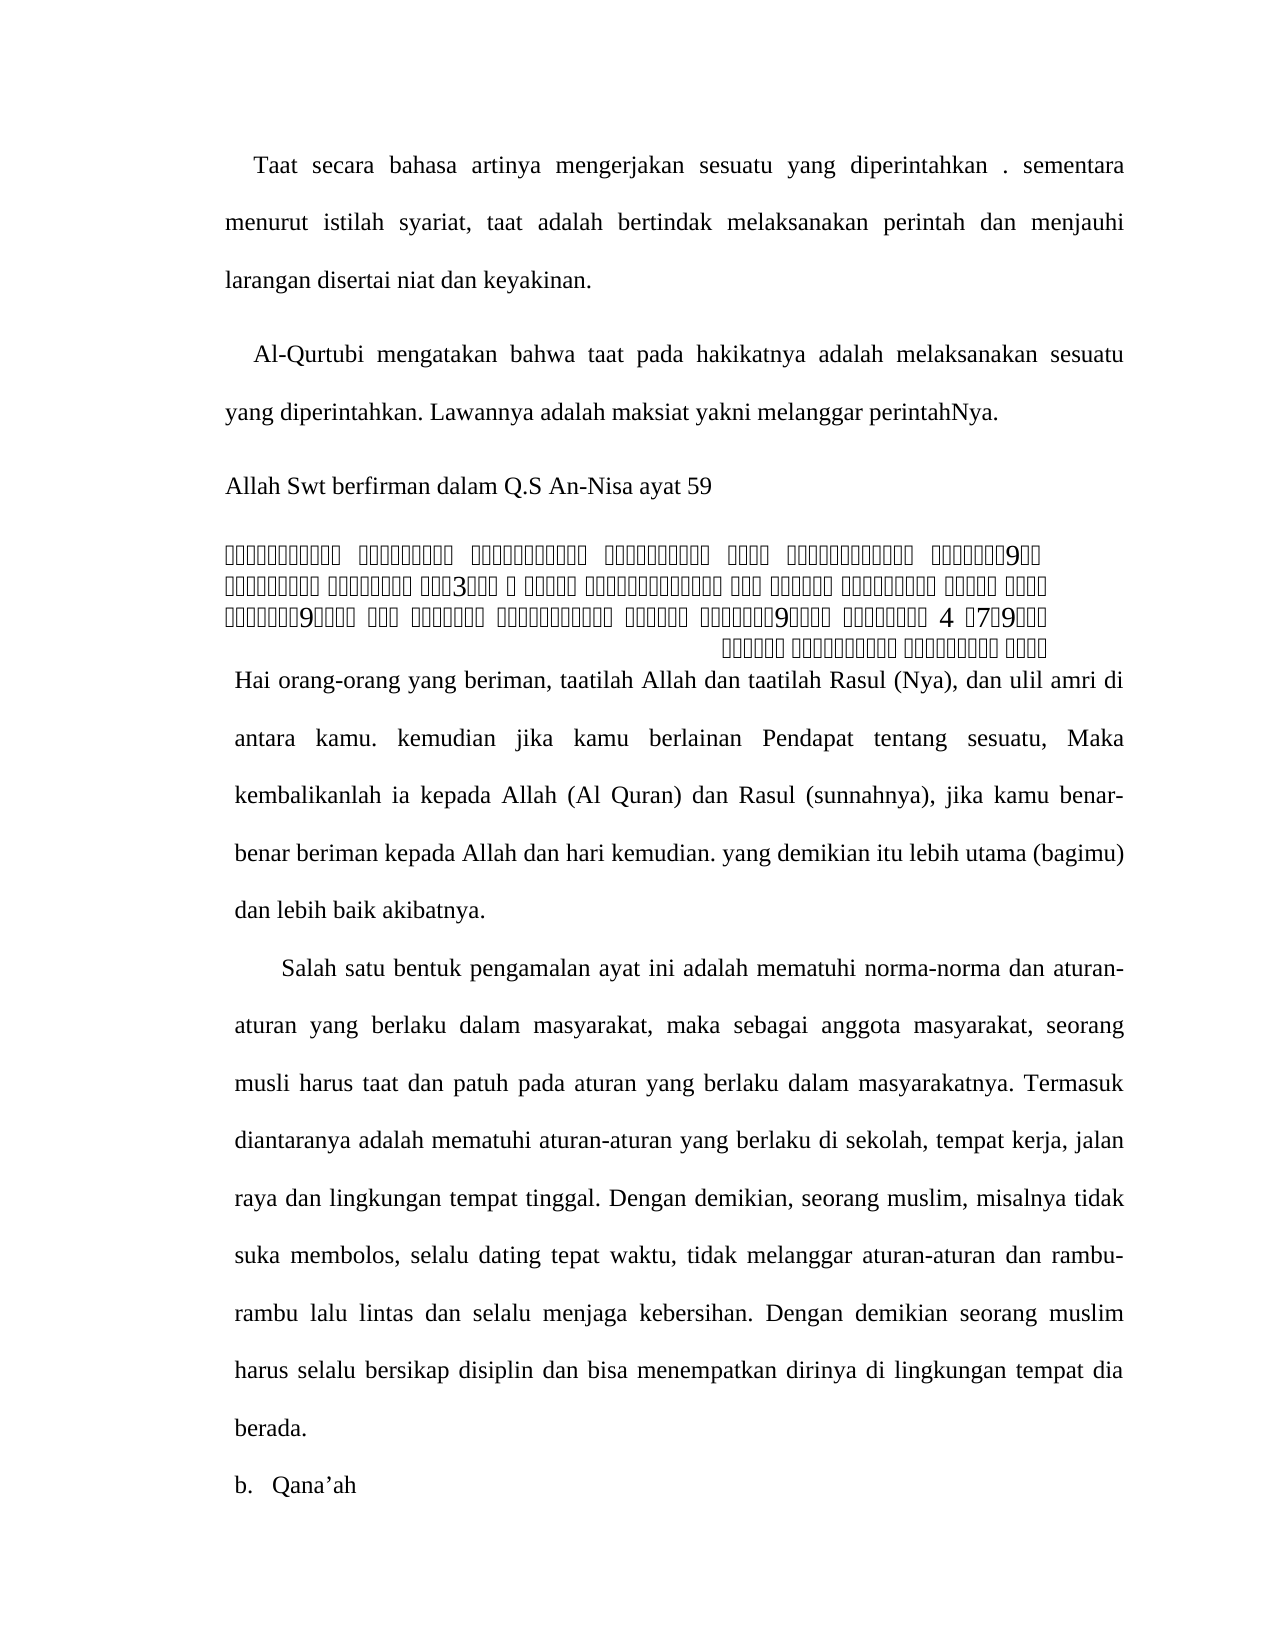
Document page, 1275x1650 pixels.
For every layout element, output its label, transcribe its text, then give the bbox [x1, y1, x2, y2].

list Salah satu bentuk pengamalan ayat ini adalah mematuhi norma-norma dan aturan-aturan yang berlaku dalam masyarakat, maka sebagai anggota masyarakat, seorang musli harus taat dan patuh pada aturan yang berlaku dalam masyarakatnya. Termasuk diantaranya adalah mematuhi aturan-aturan yang berlaku di sekolah, tempat kerja, jalan raya dan lingkungan tempat tinggal. Dengan demikian, seorang muslim, misalnya tidak suka membolos, selalu dating tepat waktu, tidak melanggar aturan-aturan dan rambu-rambu lalu lintas dan selalu menjaga kebersihan. Dengan demikian seorang muslim harus selalu bersikap disiplin dan bisa menempatkan dirinya di lingkungan tempat dia berada. [234, 953, 1125, 1442]
list Taat secara bahasa artinya mengerjakan sesuatu yang diperintahkan . sementara menurut istilah syariat, taat adalah bertindak melaksanakan perintah dan menjauhi larangan disertai niat dan keyakinan. [225, 150, 1125, 294]
list Hai orang-orang yang beriman, taatilah Allah dan taatilah Rasul (Nya), dan ulil amri di antara kamu. kemudian jika kamu berlainan Pendapat tentang sesuatu, Maka kembalikanlah ia kepada Allah (Al Quran) dan Rasul (sunnahnya), jika kamu benar-benar beriman kepada Allah dan hari kemudian. yang demikian itu lebih utama (bagimu) dan lebih baik akibatnya. [234, 665, 1125, 924]
text Allah Swt berfirman dalam Q.S An-Nisa ayat 59 [225, 471, 1125, 499]
list Qana’ah [234, 1470, 1125, 1499]
text Al-Qurtubi mengatakan bahwa taat pada hakikatnya adalah melaksanakan sesuatu yang diperintahkan. Lawannya adalah maksiat yakni melanggar perintahNya. [225, 339, 1125, 425]
